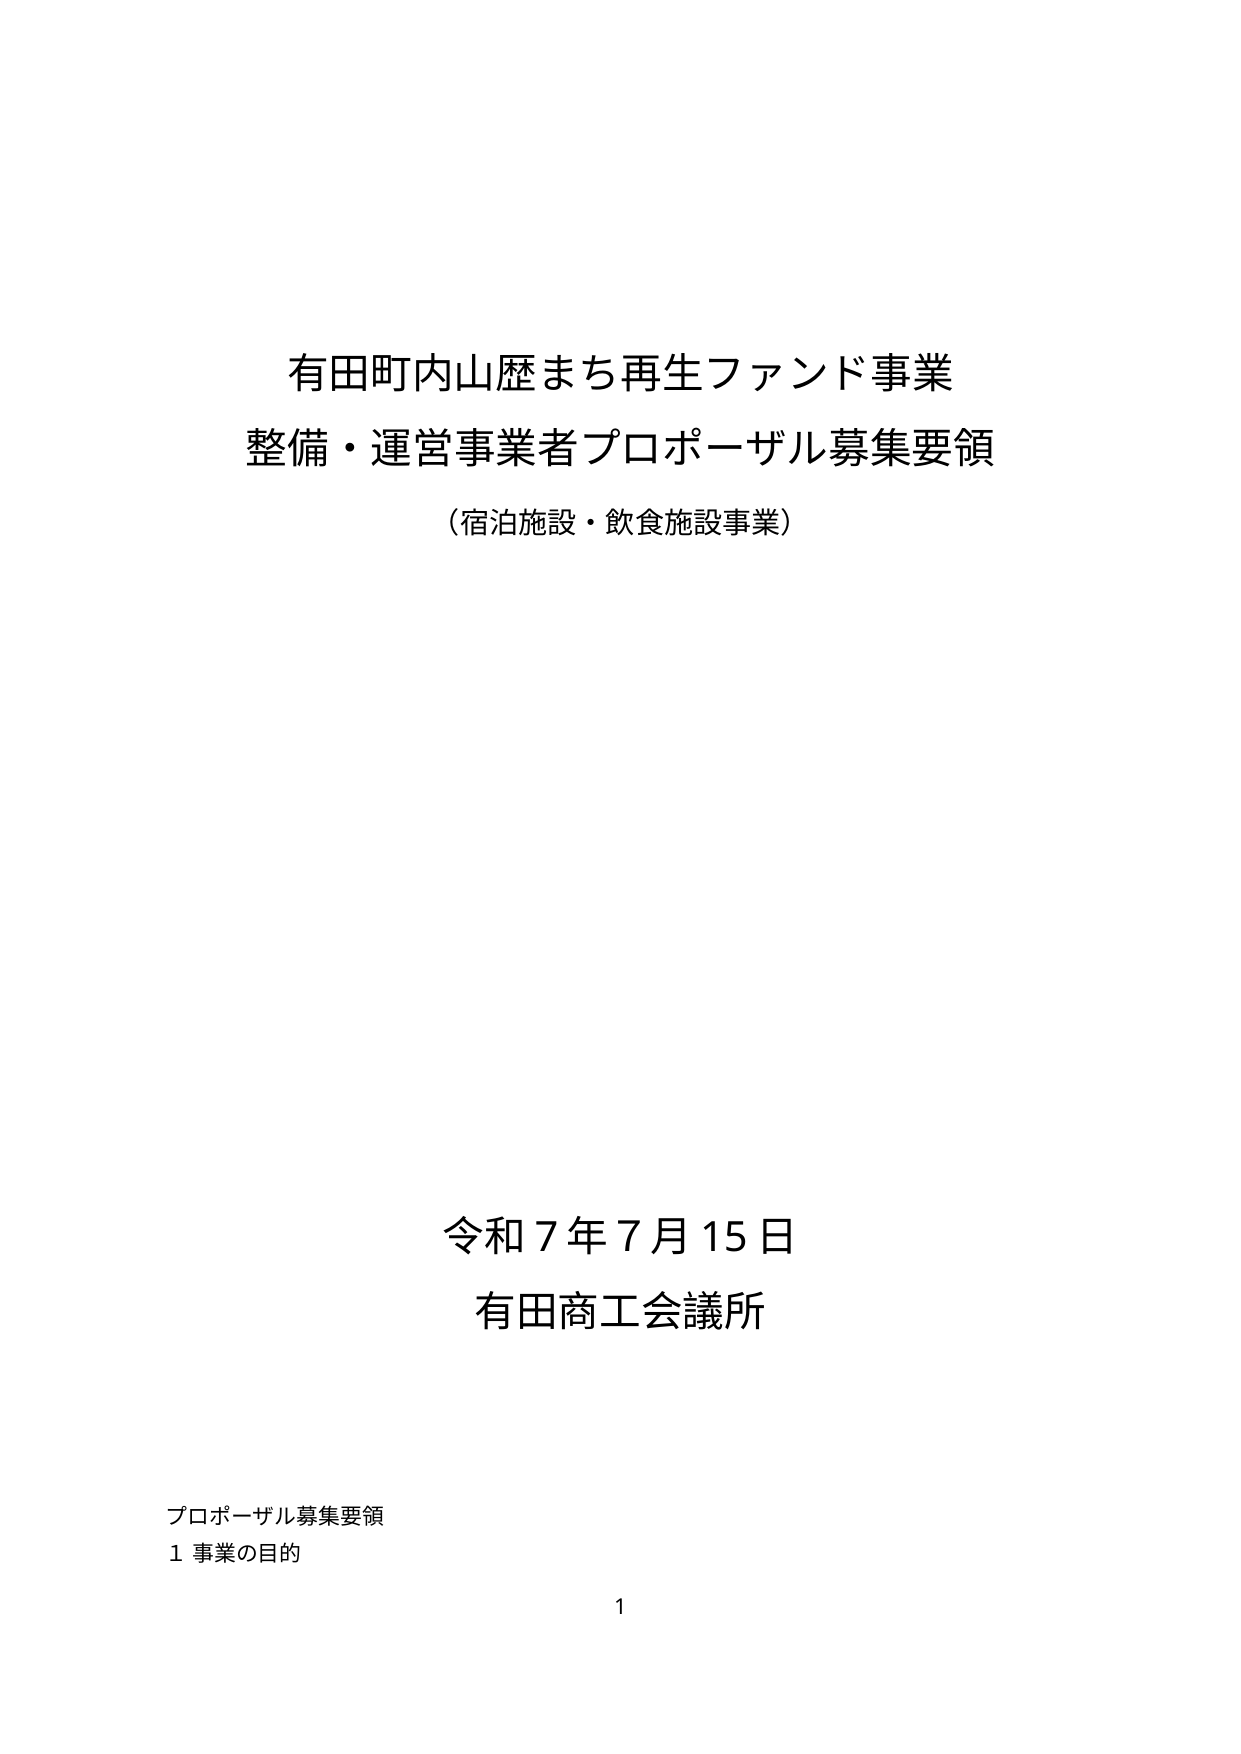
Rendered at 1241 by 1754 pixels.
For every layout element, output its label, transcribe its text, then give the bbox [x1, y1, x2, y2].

text 有田町内山歴まち再生ファンド事業 [165, 333, 1075, 408]
text 有田商工会議所 [165, 1271, 1075, 1346]
text （宿泊施設・飲食施設事業） [165, 483, 1075, 558]
text プロポーザル募集要領 [165, 1496, 1075, 1533]
text 令和7年７月15日 [165, 1196, 1075, 1271]
text １ 事業の目的 [165, 1533, 1075, 1571]
text 整備・運営事業者プロポーザル募集要領 [165, 408, 1075, 483]
